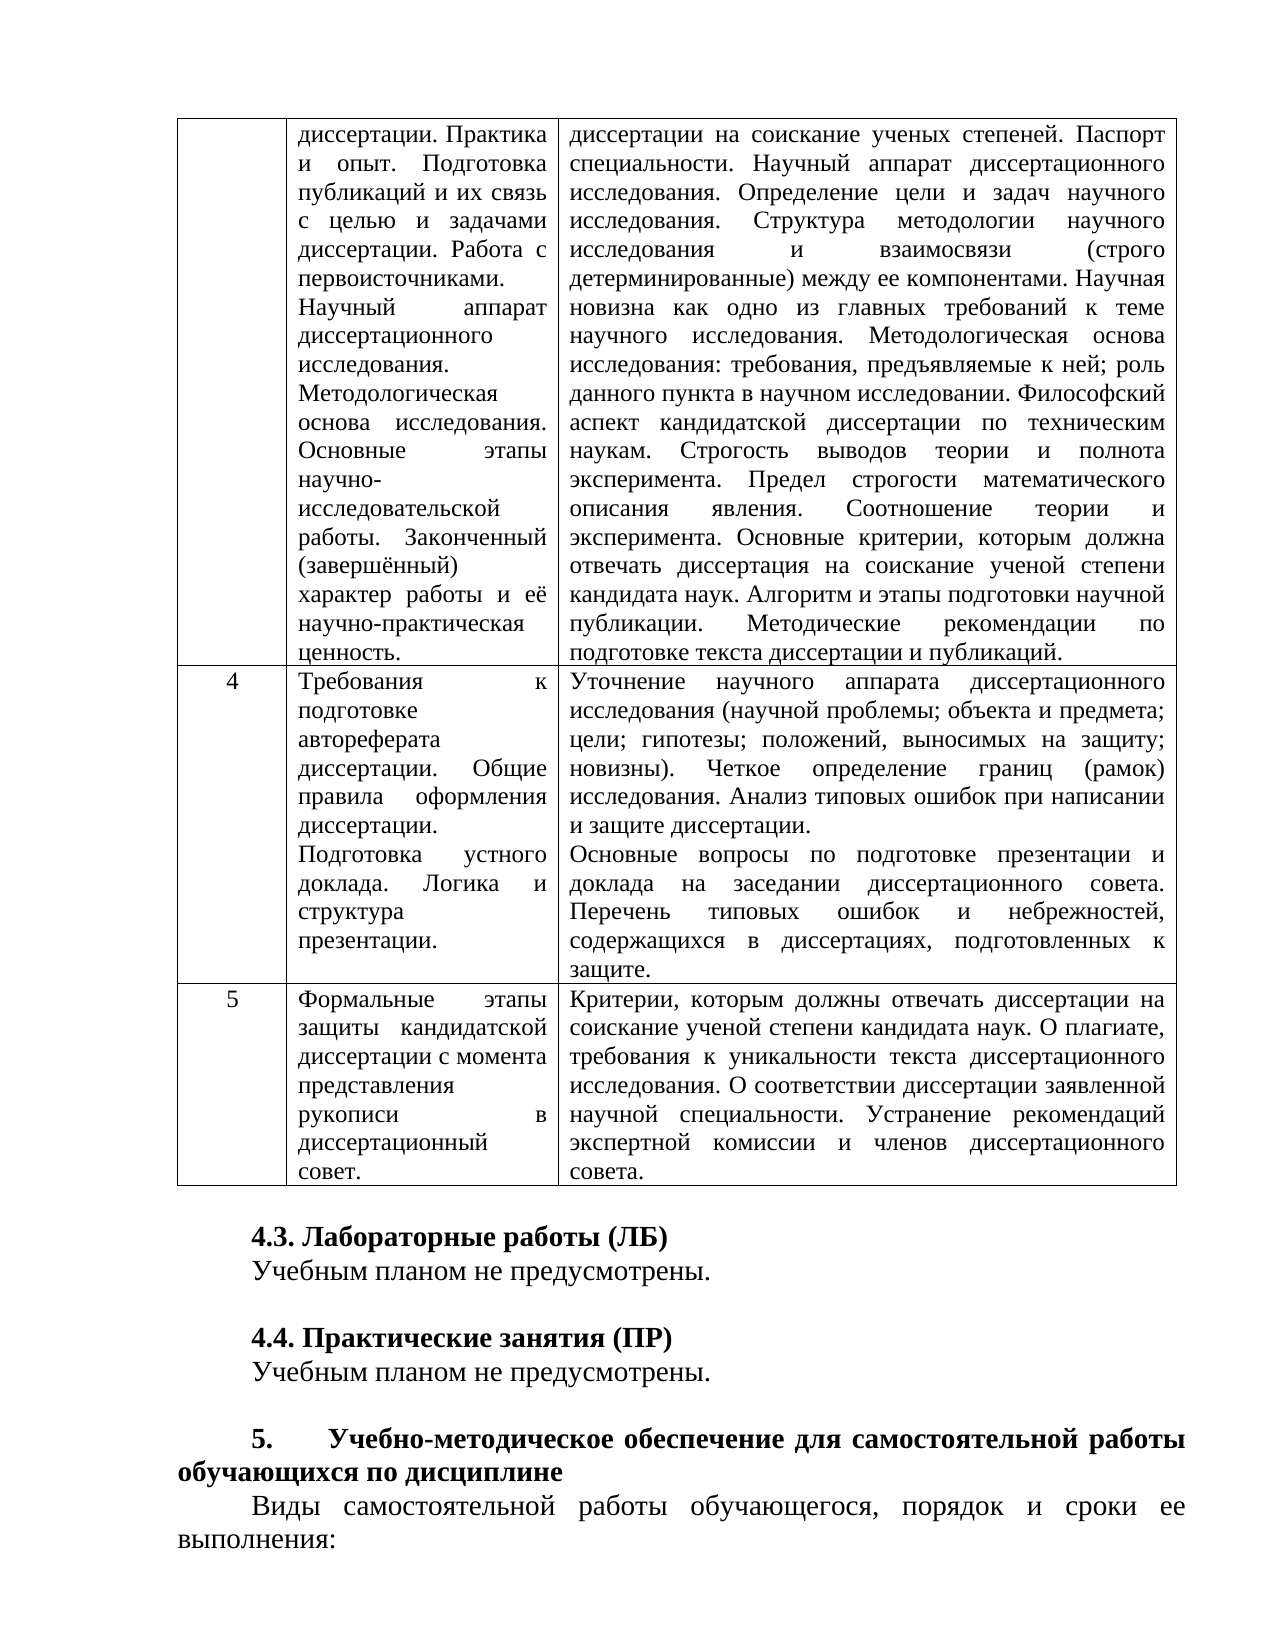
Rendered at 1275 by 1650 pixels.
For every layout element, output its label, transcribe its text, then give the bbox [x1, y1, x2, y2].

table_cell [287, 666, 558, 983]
list Учебно-методическое обеспечение для самостоятельной работы обучающихся по дисциплине [177, 1421, 1186, 1488]
text Учебным планом не предусмотрены. [177, 1354, 1186, 1387]
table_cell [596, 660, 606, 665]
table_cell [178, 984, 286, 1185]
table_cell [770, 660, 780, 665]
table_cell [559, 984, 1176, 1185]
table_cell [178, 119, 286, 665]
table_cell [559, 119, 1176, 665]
text 4.4. Практические занятия (ПР) [177, 1320, 1186, 1354]
text Учебным планом не предусмотрены. [177, 1253, 1186, 1287]
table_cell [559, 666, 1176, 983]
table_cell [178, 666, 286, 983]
text 4.3. Лабораторные работы (ЛБ) [177, 1219, 1186, 1253]
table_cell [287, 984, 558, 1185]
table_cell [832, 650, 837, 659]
text Виды самостоятельной работы обучающегося, порядок и сроки ее выполнения: [177, 1488, 1186, 1555]
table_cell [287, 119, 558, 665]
